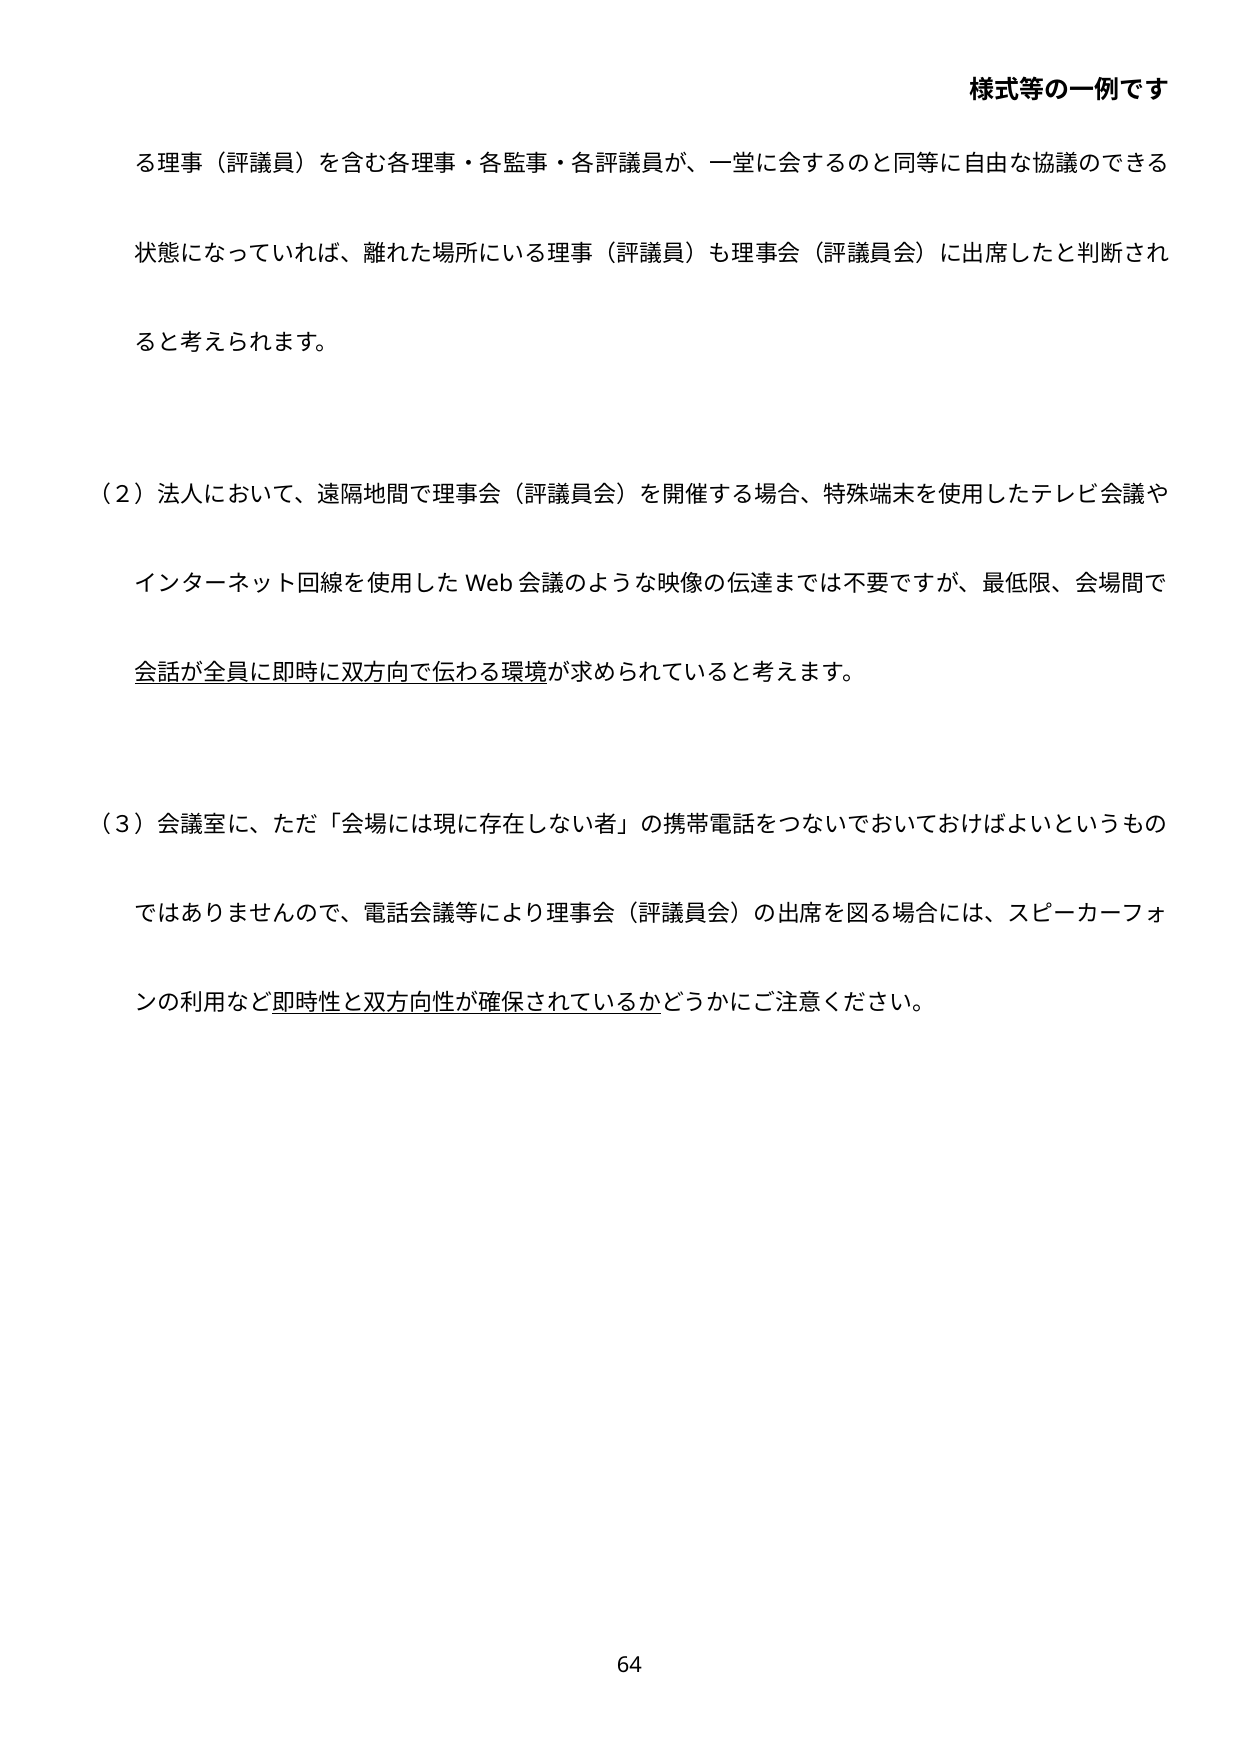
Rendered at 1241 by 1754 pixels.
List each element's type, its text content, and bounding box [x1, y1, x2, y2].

text （３）会議室に、ただ「会場には現に存在しない者」の携帯電話をつないでおいておけばよいというものではありませんので、電話会議等により理事会（評議員会）の出席を図る場合には、スピーカーフォンの利用など即時性と双方向性が確保されているかどうかにご注意ください。 [89, 792, 1169, 1031]
text （２）法人において、遠隔地間で理事会（評議員会）を開催する場合、特殊端末を使用したテレビ会議やインターネット回線を使用したWeb会議のような映像の伝達までは不要ですが、最低限、会場間で会話が全員に即時に双方向で伝わる環境が求められていると考えます。 [89, 462, 1169, 701]
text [89, 132, 1169, 371]
